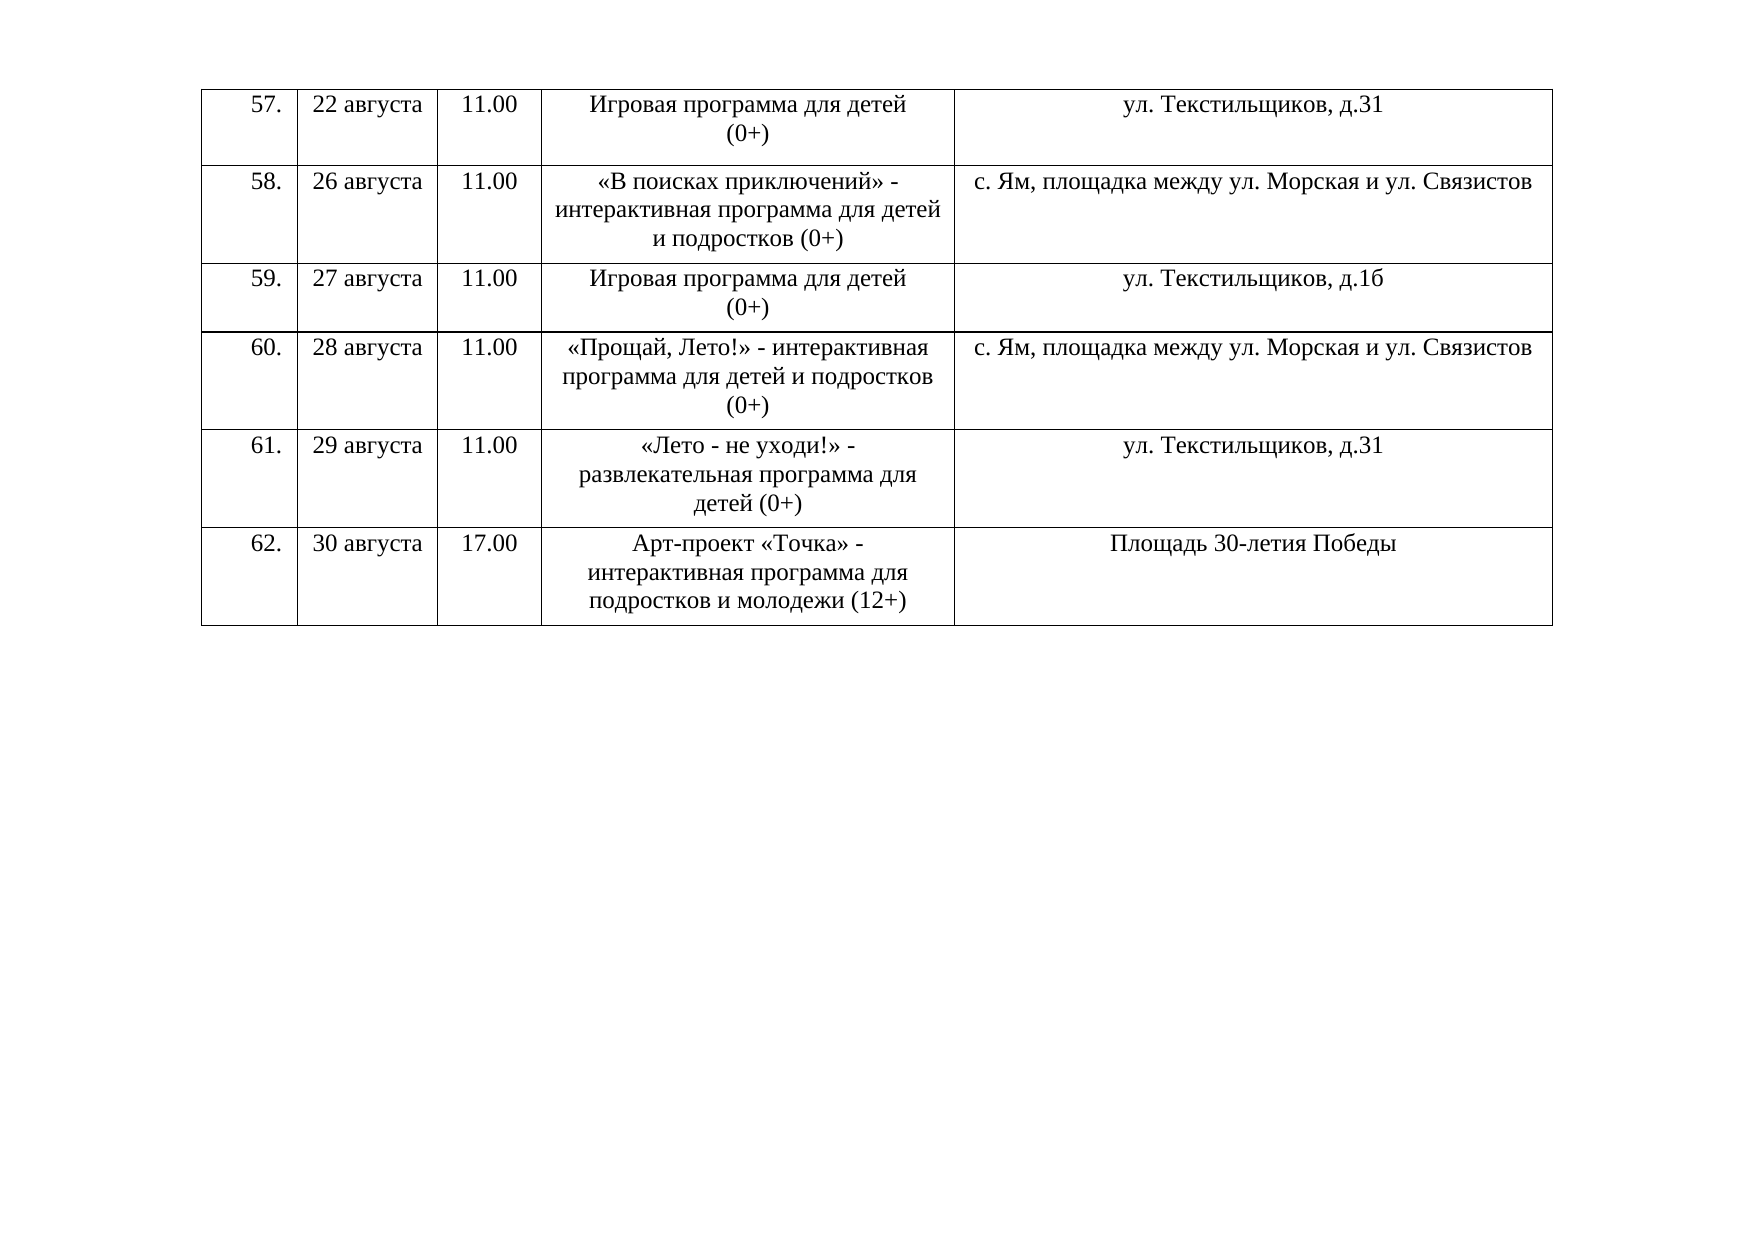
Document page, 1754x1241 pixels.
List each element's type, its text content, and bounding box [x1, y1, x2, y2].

table_cell Игровая программа для детей (0+) [542, 264, 954, 331]
table_cell 11.00 [438, 90, 541, 165]
table_cell [202, 528, 297, 624]
table_cell ул. Текстильщиков, д.31 [955, 430, 1552, 527]
table_cell [202, 430, 297, 527]
table_cell ул. Текстильщиков, д.31 [955, 90, 1552, 165]
table_cell Площадь 30-летия Победы [955, 528, 1552, 624]
table_cell «Лето - не уходи!» - развлекательная программа для детей (0+) [542, 430, 954, 527]
table_cell [202, 166, 297, 262]
table_cell 11.00 [438, 333, 541, 429]
table_cell 17.00 [438, 528, 541, 624]
table_cell «В поисках приключений» - интерактивная программа для детей и подростков (0+) [542, 166, 954, 262]
table_cell Арт-проект «Точка» - интерактивная программа для подростков и молодежи (12+) [542, 528, 954, 624]
table_cell 26 августа [298, 166, 437, 262]
table_cell 29 августа [298, 430, 437, 527]
table_cell 27 августа [298, 264, 437, 331]
table_cell 11.00 [438, 264, 541, 331]
table_cell 11.00 [438, 166, 541, 262]
table_cell [202, 333, 297, 429]
table_cell Игровая программа для детей (0+) [542, 90, 954, 165]
table_cell с. Ям, площадка между ул. Морская и ул. Связистов [955, 333, 1552, 429]
table_cell 30 августа [298, 528, 437, 624]
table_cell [955, 166, 1552, 262]
table_cell [202, 90, 297, 165]
table_cell 28 августа [298, 333, 437, 429]
table_cell [202, 264, 297, 331]
table_cell 11.00 [438, 430, 541, 527]
table_cell ул. Текстильщиков, д.1б [955, 264, 1552, 331]
table_cell 22 августа [298, 90, 437, 165]
table_cell «Прощай, Лето!» - интерактивная программа для детей и подростков (0+) [542, 333, 954, 429]
